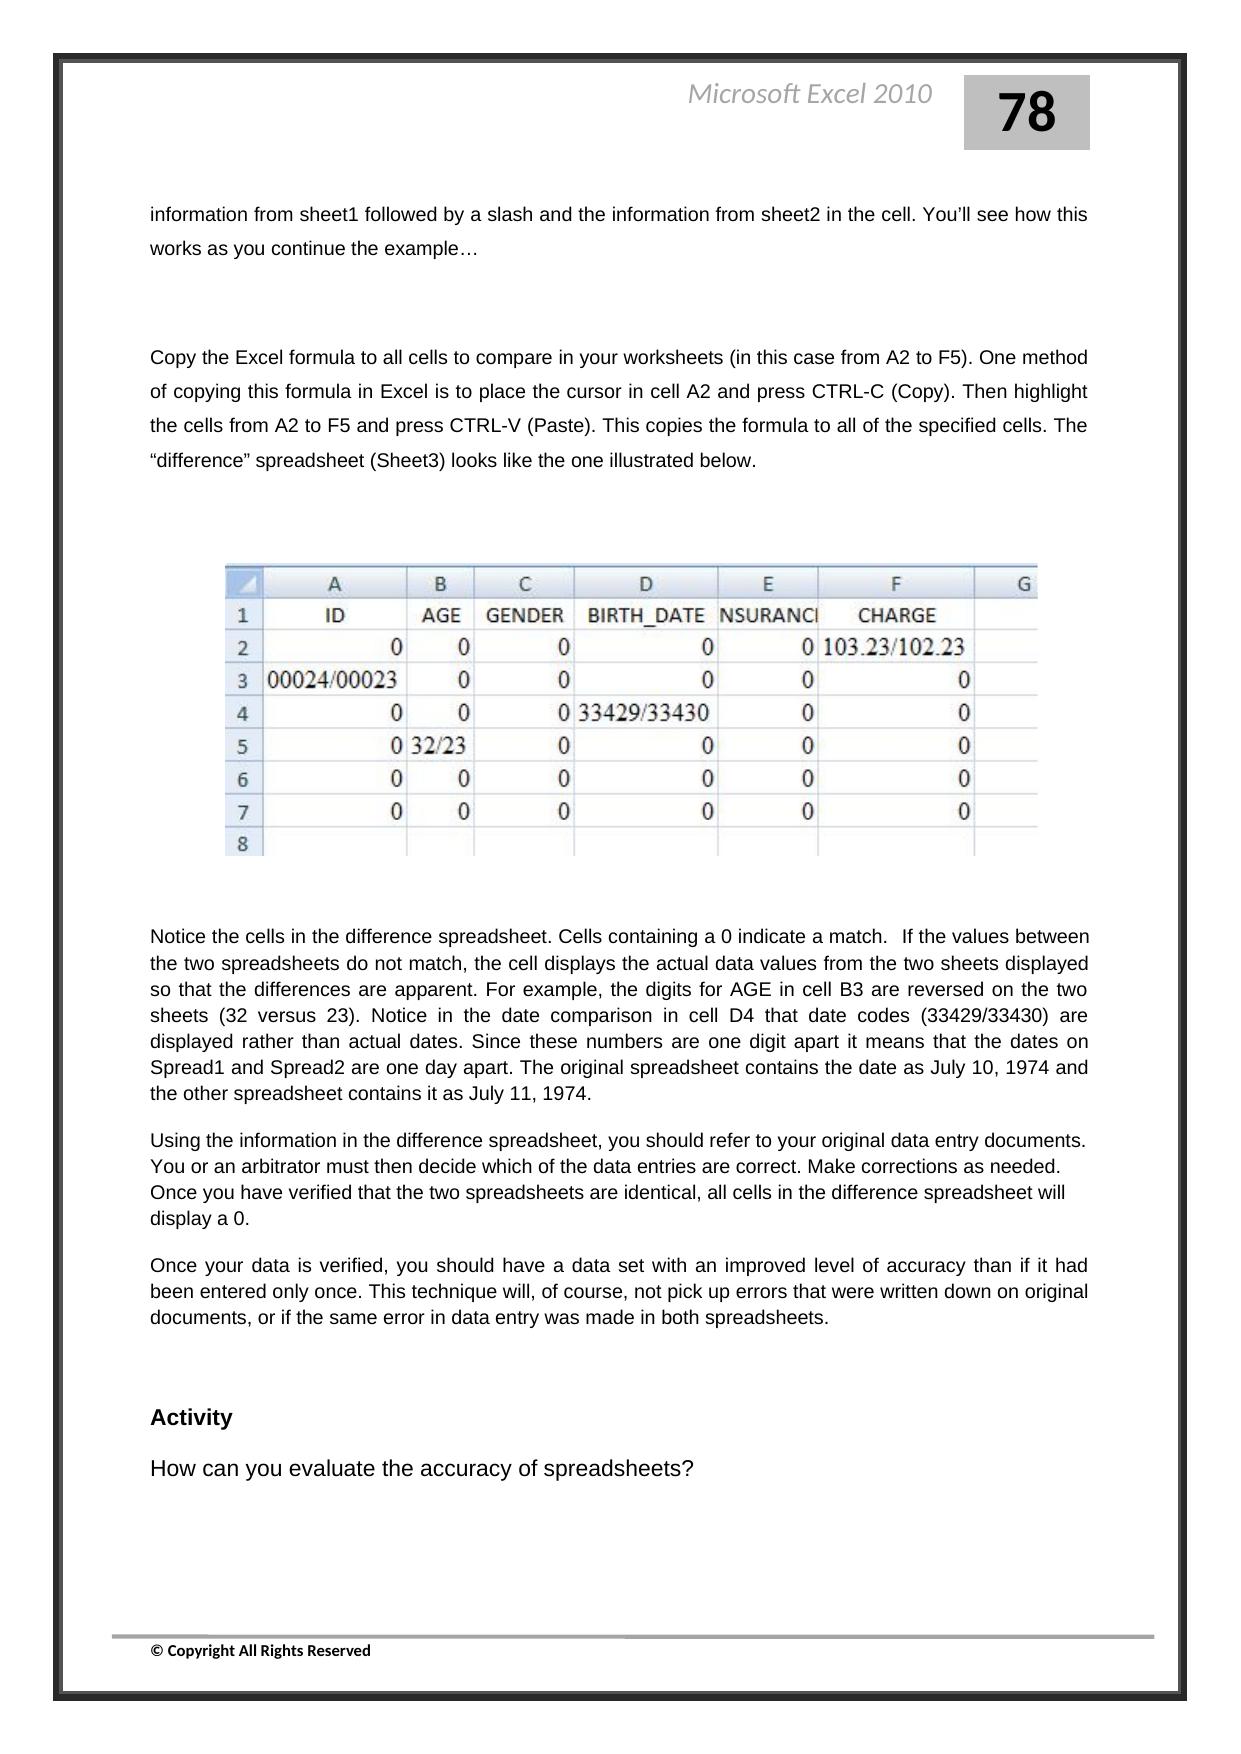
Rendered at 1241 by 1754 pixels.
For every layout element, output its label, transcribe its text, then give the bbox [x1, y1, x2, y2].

text Copy the Excel formula to all cells to compare in your worksheets (in this case from A2 to F5). One method of copying this formula in Excel is to place the cursor in cell A2 and press CTRL-C (Copy). Then highlight the cells from A2 to F5 and press CTRL-V (Paste). This copies the formula to all of the specified cells. The “difference” spreadsheet (Sheet3) looks like the one illustrated below. [150, 346, 1090, 471]
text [150, 202, 1090, 259]
text Activity [150, 1403, 1090, 1430]
text How can you evaluate the accuracy of spreadsheets? [150, 1454, 1090, 1481]
text Once your data is verified, you should have a data set with an improved level of accuracy than if it had been entered only once. This technique will, of course, not pick up errors that were written down on original documents, or if the same error in data entry was made in both spreadsheets. [150, 1253, 1090, 1328]
text Using the information in the difference spreadsheet, you should refer to your original data entry documents. You or an arbitrator must then decide which of the data entries are correct. Make corrections as needed. Once you have verified that the two spreadsheets are identical, all cells in the difference spreadsheet will display a 0. [150, 1128, 1090, 1229]
text Notice the cells in the difference spreadsheet. Cells containing a 0 indicate a match. If the values between the two spreadsheets do not match, the cell displays the actual data values from the two sheets displayed so that the differences are apparent. For example, the digits for AGE in cell B3 are reversed on the two sheets (32 versus 23). Notice in the date comparison in cell D4 that date codes (33429/33430) are displayed rather than actual dates. Since these numbers are one digit apart it means that the dates on Spread1 and Spread2 are one day apart. The original spreadsheet contains the date as July 10, 1974 and the other spreadsheet contains it as July 11, 1974. [150, 925, 1090, 1104]
picture [225, 563, 1038, 856]
